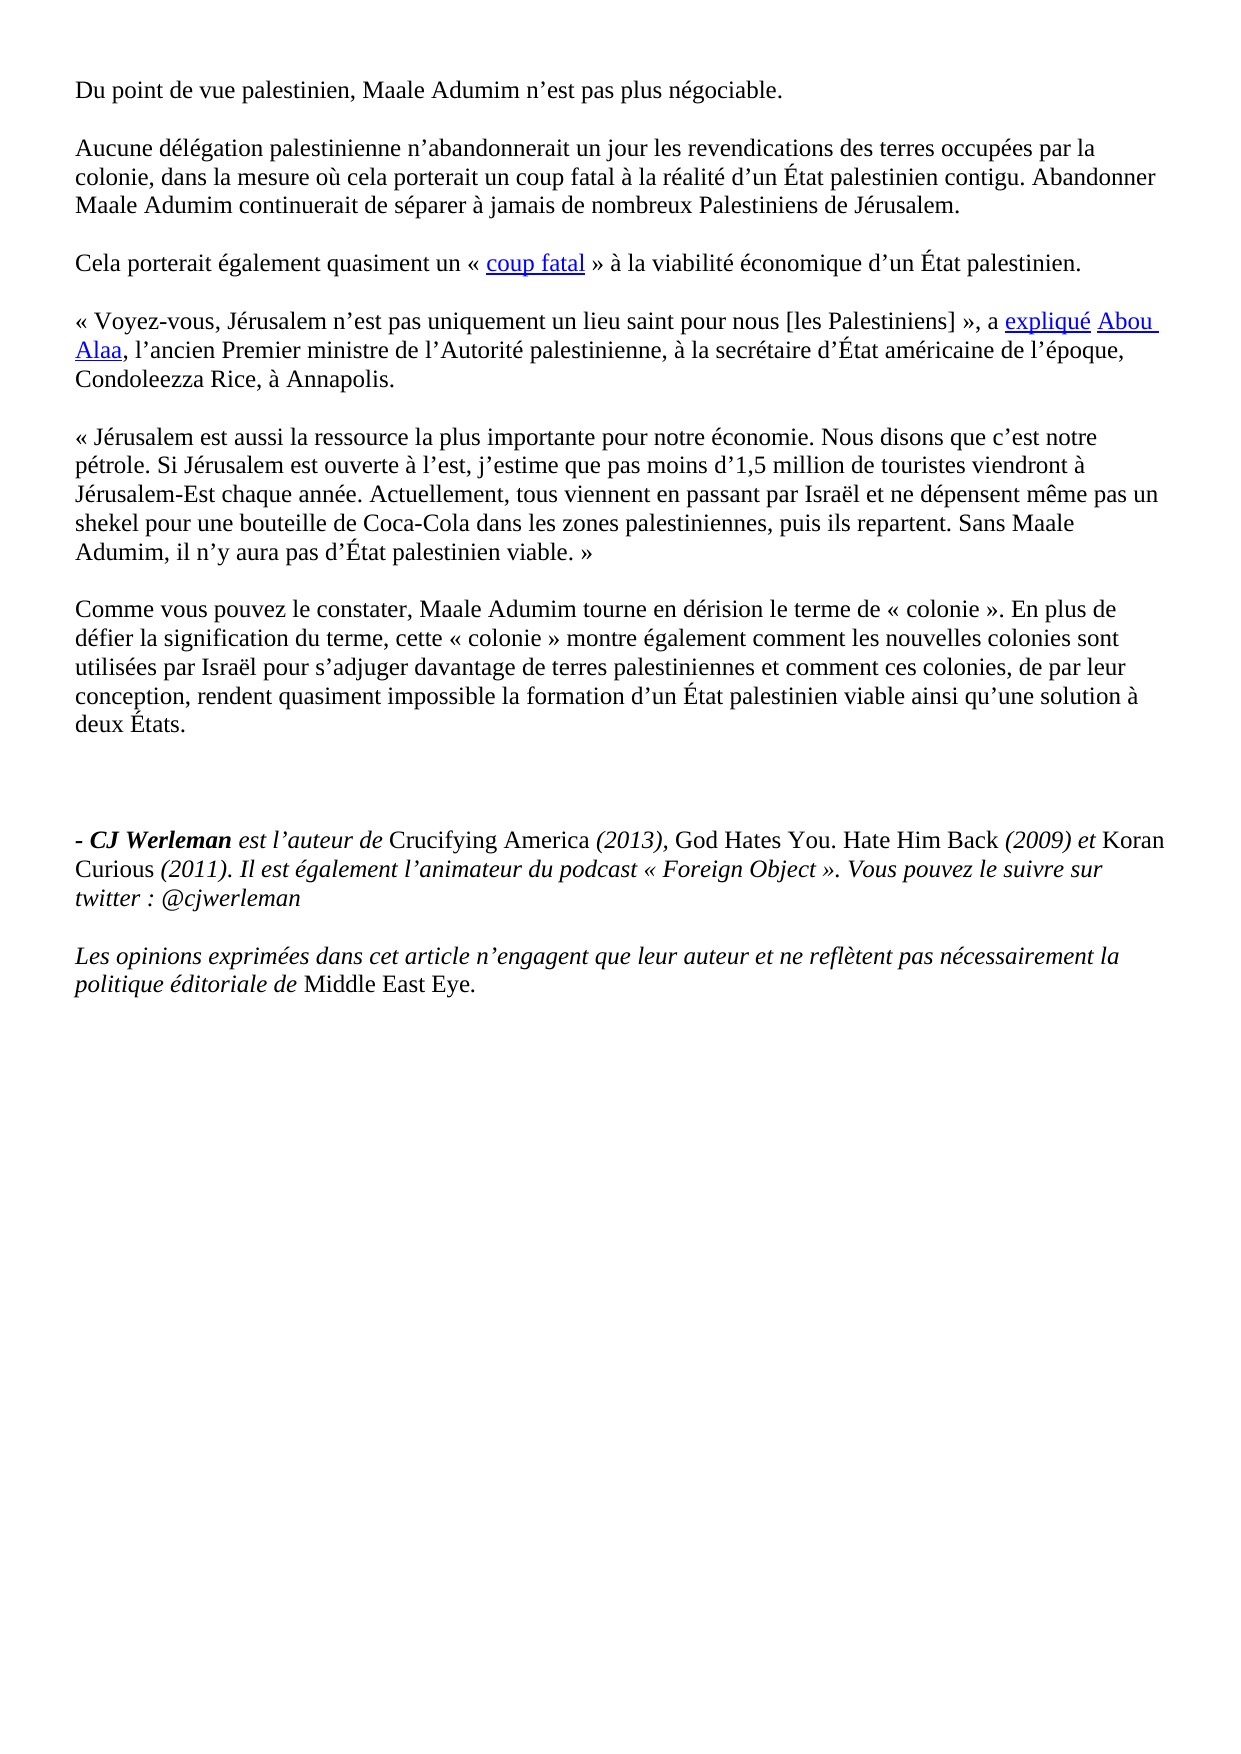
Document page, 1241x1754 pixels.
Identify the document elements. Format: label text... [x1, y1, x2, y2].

text Du point de vue palestinien, Maale Adumim n’est pas plus négociable. [75, 75, 1165, 104]
text Cela porterait également quasiment un « coup fatal » à la viabilité économique d’un État palestinien. [75, 248, 1165, 277]
text Aucune délégation palestinienne n’abandonnerait un jour les revendications des terres occupées par la colonie, dans la mesure où cela porterait un coup fatal à la réalité d’un État palestinien contigu. Abandonner Maale Adumim continuerait de séparer à jamais de nombreux Palestiniens de Jérusalem. [75, 133, 1165, 219]
text « Jérusalem est aussi la ressource la plus importante pour notre économie. Nous disons que c’est notre pétrole. Si Jérusalem est ouverte à l’est, j’estime que pas moins d’1,5 million de touristes viendront à Jérusalem-Est chaque année. Actuellement, tous viennent en passant par Israël et ne dépensent même pas un shekel pour une bouteille de Coca-Cola dans les zones palestiniennes, puis ils repartent. Sans Maale Adumim, il n’y aura pas d’État palestinien viable. » [75, 422, 1165, 565]
text Les opinions exprimées dans cet article n’engagent que leur auteur et ne reflètent pas nécessairement la politique éditoriale de Middle East Eye. [75, 941, 1165, 998]
text Comme vous pouvez le constater, Maale Adumim tourne en dérision le terme de « colonie ». En plus de défier la signification du terme, cette « colonie » montre également comment les nouvelles colonies sont utilisées par Israël pour s’adjuger davantage de terres palestiniennes et comment ces colonies, de par leur conception, rendent quasiment impossible la formation d’un État palestinien viable ainsi qu’une solution à deux États. [75, 594, 1165, 738]
text - CJ Werleman est l’auteur de Crucifying America (2013), God Hates You. Hate Him Back (2009) et Koran Curious (2011). Il est également l’animateur du podcast « Foreign Object ». Vous pouvez le suivre sur twitter : @cjwerleman [75, 825, 1165, 912]
text « Voyez-vous, Jérusalem n’est pas uniquement un lieu saint pour nous [les Palestiniens] », a expliqué Abou Alaa, l’ancien Premier ministre de l’Autorité palestinienne, à la secrétaire d’État américaine de l’époque, Condoleezza Rice, à Annapolis. [75, 306, 1165, 392]
